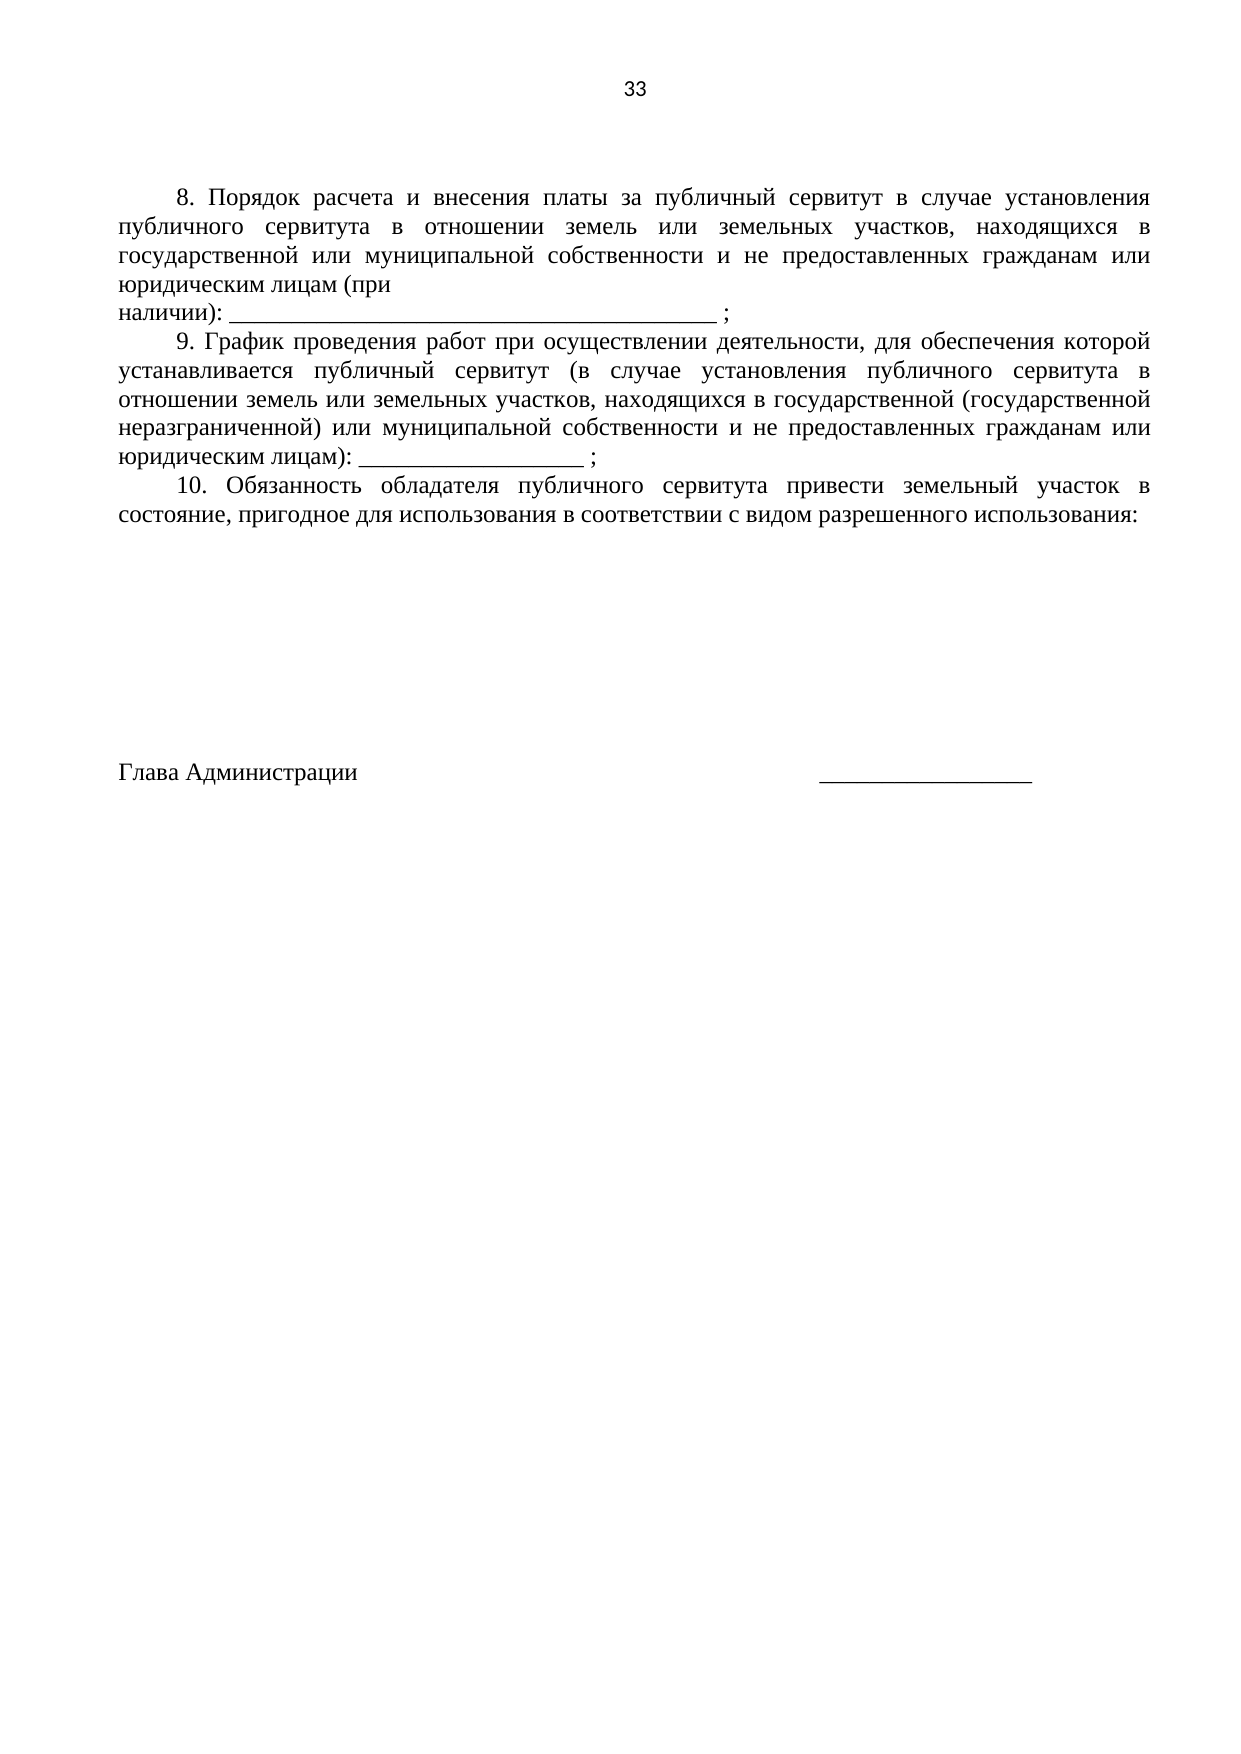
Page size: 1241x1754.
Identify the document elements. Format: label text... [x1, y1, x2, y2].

text 9. График проведения работ при осуществлении деятельности, для обеспечения которой устанавливается публичный сервитут (в случае установления публичного сервитута в отношении земель или земельных участков, находящихся в государственной (государственной неразграниченной) или муниципальной собственности и не предоставленных гражданам или юридическим лицам): __________________ ; [118, 326, 1152, 470]
text 10. Обязанность обладателя публичного сервитута привести земельный участок в состояние, пригодное для использования в соответствии с видом разрешенного использования: [118, 470, 1152, 527]
text Глава Администрации _________________ [118, 757, 1152, 786]
text 8. Порядок расчета и внесения платы за публичный сервитут в случае установления публичного сервитута в отношении земель или земельных участков, находящихся в государственной или муниципальной собственности и не предоставленных гражданам или юридическим лицам (при [118, 182, 1152, 297]
text наличии): _______________________________________ ; [118, 297, 1152, 326]
